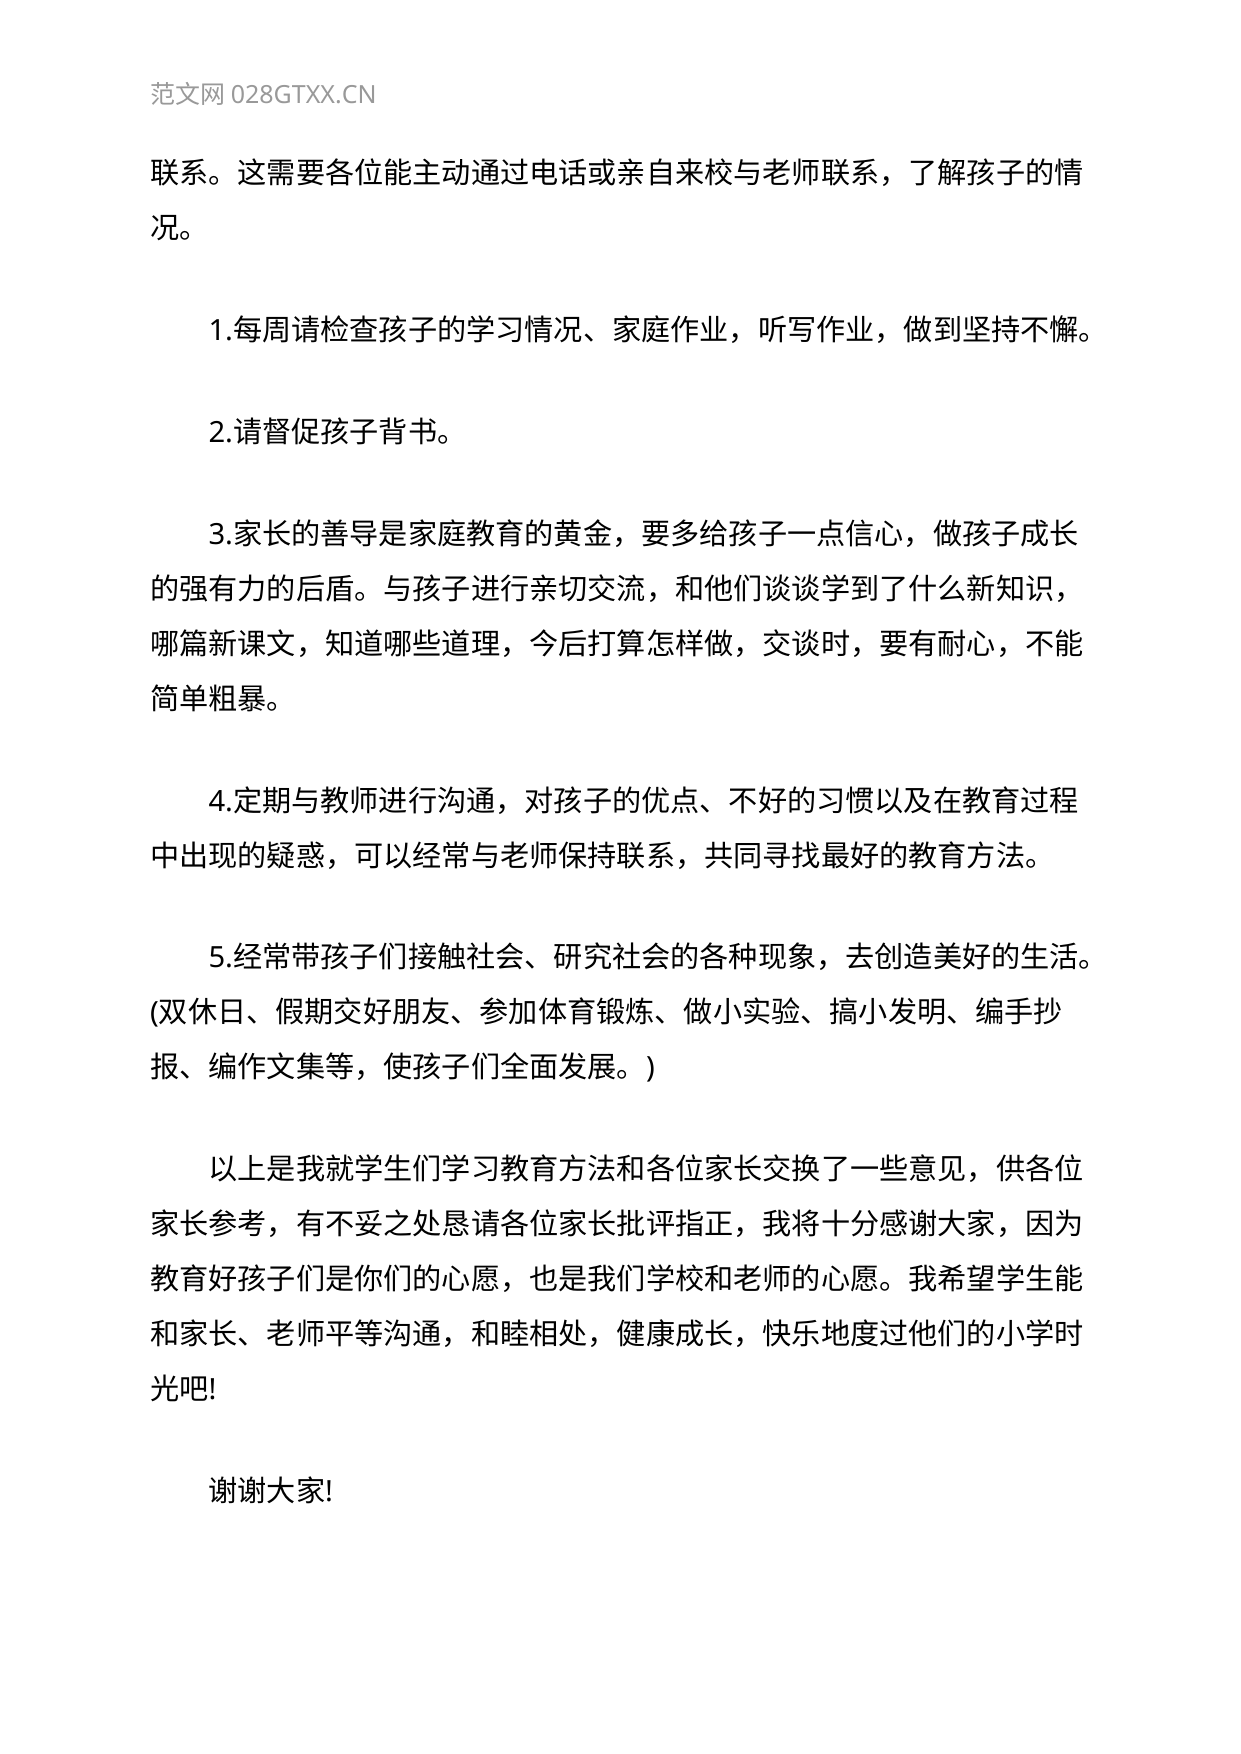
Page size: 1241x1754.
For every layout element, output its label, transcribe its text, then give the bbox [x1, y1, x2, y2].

text 2.请督促孩子背书。 [150, 409, 1090, 451]
text 5.经常带孩子们接触社会、研究社会的各种现象，去创造美好的生活。(双休日、假期交好朋友、参加体育锻炼、做小实验、搞小发明、编手抄报、编作文集等，使孩子们全面发展。) [150, 934, 1090, 1086]
text 谢谢大家! [150, 1467, 1090, 1510]
text 3.家长的善导是家庭教育的黄金，要多给孩子一点信心，做孩子成长的强有力的后盾。与孩子进行亲切交流，和他们谈谈学到了什么新知识，哪篇新课文，知道哪些道理，今后打算怎样做，交谈时，要有耐心，不能简单粗暴。 [150, 511, 1090, 718]
text 1.每周请检查孩子的学习情况、家庭作业，听写作业，做到坚持不懈。 [150, 307, 1090, 349]
text 4.定期与教师进行沟通，对孩子的优点、不好的习惯以及在教育过程中出现的疑惑，可以经常与老师保持联系，共同寻找最好的教育方法。 [150, 777, 1090, 874]
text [150, 150, 1090, 247]
text 以上是我就学生们学习教育方法和各位家长交换了一些意见，供各位家长参考，有不妥之处恳请各位家长批评指正，我将十分感谢大家，因为教育好孩子们是你们的心愿，也是我们学校和老师的心愿。我希望学生能和家长、老师平等沟通，和睦相处，健康成长，快乐地度过他们的小学时光吧! [150, 1146, 1090, 1408]
